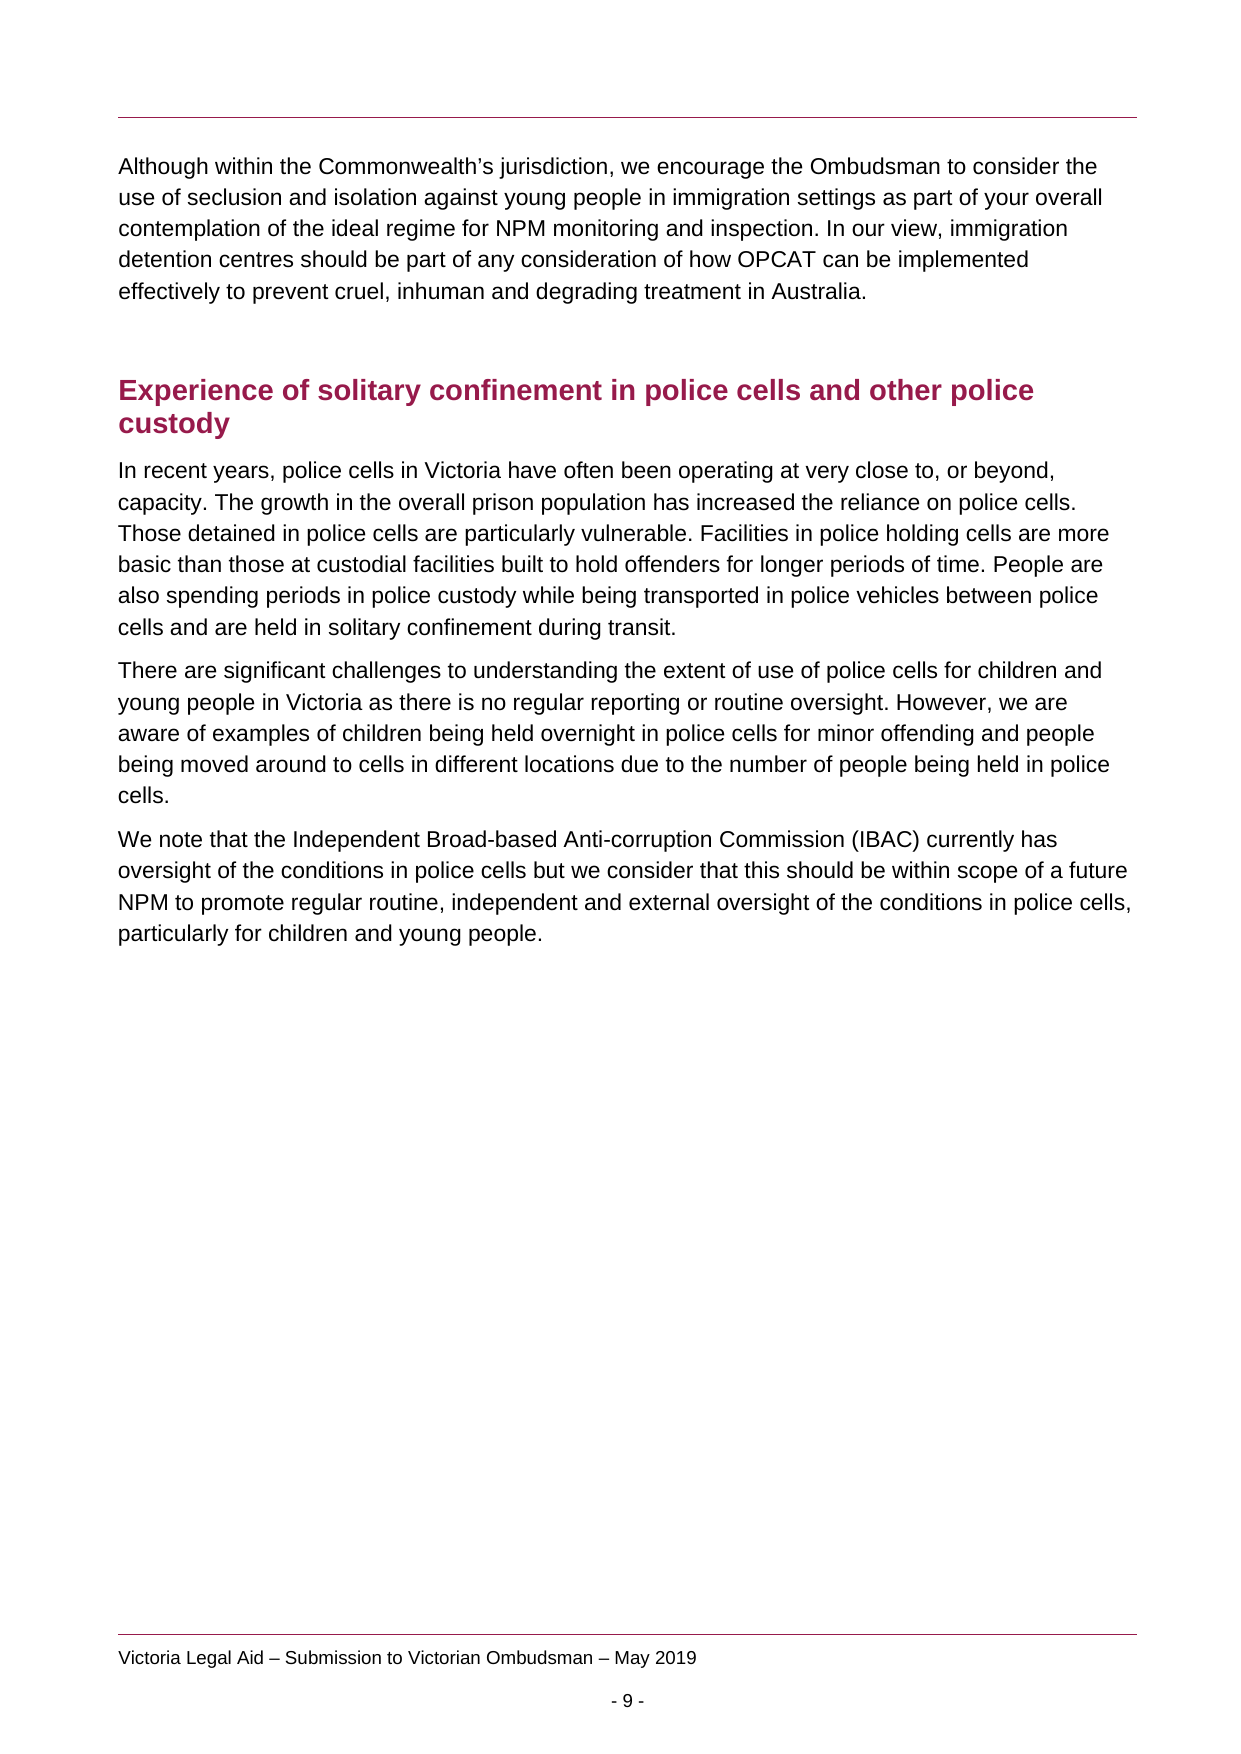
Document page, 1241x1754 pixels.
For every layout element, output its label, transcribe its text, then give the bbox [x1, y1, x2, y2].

text In recent years, police cells in Victoria have often been operating at very close to, or beyond, capacity. The growth in the overall prison population has increased the reliance on police cells. Those detained in police cells are particularly vulnerable. Facilities in police holding cells are more basic than those at custodial facilities built to hold offenders for longer periods of time. People are also spending periods in police custody while being transported in police vehicles between police cells and are held in solitary confinement during transit. [118, 452, 1133, 640]
text Although within the Commonwealth’s jurisdiction, we encourage the Ombudsman to consider the use of seclusion and isolation against young people in immigration settings as part of your overall contemplation of the ideal regime for NPM monitoring and inspection. In our view, immigration detention centres should be part of any consideration of how OPCAT can be implemented effectively to prevent cruel, inhuman and degrading treatment in Australia. [118, 148, 1137, 304]
text There are significant challenges to understanding the extent of use of police cells for children and young people in Victoria as there is no regular reporting or routine oversight. However, we are aware of examples of children being held overnight in police cells for minor offending and people being moved around to cells in different locations due to the number of people being held in police cells. [118, 652, 1133, 808]
subtitle Experience of solitary confinement in police cells and other police custody [118, 373, 1137, 440]
text We note that the Independent Broad-based Anti-corruption Commission (IBAC) currently has oversight of the conditions in police cells but we consider that this should be within scope of a future NPM to promote regular routine, independent and external oversight of the conditions in police cells, particularly for children and young people. [118, 821, 1133, 946]
